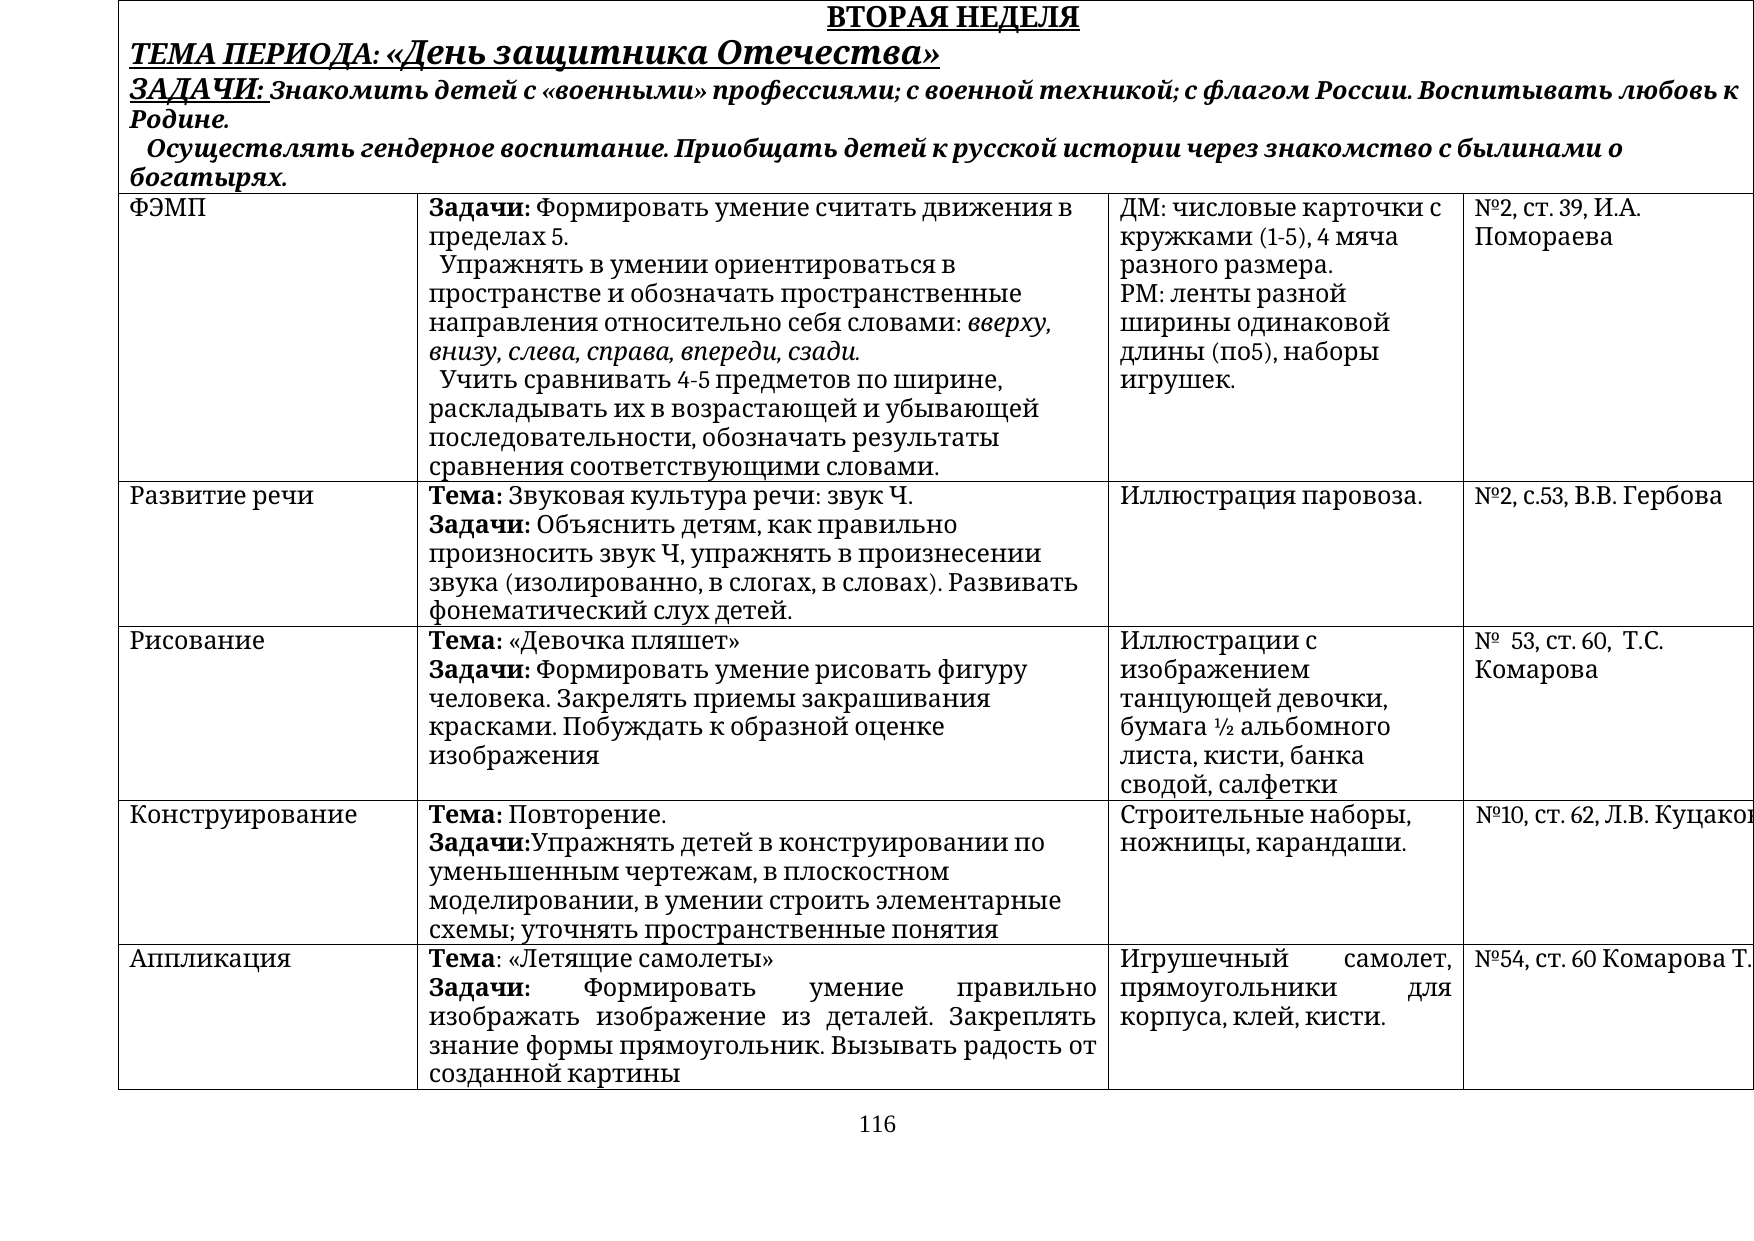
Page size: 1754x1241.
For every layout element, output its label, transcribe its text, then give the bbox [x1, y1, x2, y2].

table_cell ВТОРАЯ НЕДЕЛЯ ТЕМА ПЕРИОДА: «День защитника Отечества» ЗАДАЧИ: Знакомить детей с «военными» профессиями; с военной техникой; с флагом России. Воспитывать любовь к Родине. Осуществлять гендерное воспитание. Приобщать детей к русской истории через знакомство с былинами о богатырях. [119, 1, 1753, 193]
table_cell Иллюстрации с изображением танцующей девочки, бумага ½ альбомного листа, кисти, банка сводой, салфетки [1109, 627, 1463, 799]
table_cell Аппликация [119, 945, 417, 1089]
table_cell Задачи: Формировать умение считать движения в пределах 5. Упражнять в умении ориентироваться в пространстве и обозначать пространственные направления относительно себя словами: вверху, внизу, слева, справа, впереди, сзади. Учить сравнивать 4-5 предметов по ширине, раскладывать их в возрастающей и убывающей последовательности, обозначать результаты сравнения соответствующими словами. [418, 194, 1108, 481]
table_cell Строительные наборы, ножницы, карандаши. [1109, 801, 1463, 944]
table_cell Тема: Повторение. Задачи:Упражнять детей в конструировании по уменьшенным чертежам, в плоскостном моделировании, в умении строить элементарные схемы; уточнять пространственные понятия [418, 801, 1108, 944]
table_cell Рисование [119, 627, 417, 799]
table_cell Конструирование [119, 801, 417, 944]
table_cell №2, с.53, В.В. Гербова [1464, 482, 1753, 626]
table_cell №2, ст. 39, И.А. Помораева [1464, 194, 1753, 481]
table_cell Тема: Звуковая культура речи: звук Ч. Задачи: Объяснить детям, как правильно произносить звук Ч, упражнять в произнесении звука (изолированно, в слогах, в словах). Развивать фонематический слух детей. [418, 482, 1108, 626]
table_cell Иллюстрация паровоза. [1109, 482, 1463, 626]
table_cell Тема: «Девочка пляшет» Задачи: Формировать умение рисовать фигуру человека. Закрелять приемы закрашивания красками. Побуждать к образной оценке изображения [418, 627, 1108, 799]
table_cell Тема: «Летящие самолеты» Задачи: Формировать умение правильно изображать изображение из деталей. Закреплять знание формы прямоугольник. Вызывать радость от созданной картины [418, 945, 1108, 1089]
table_cell № 53, ст. 60, Т.С. Комарова [1464, 627, 1753, 799]
table_cell ФЭМП [119, 194, 417, 481]
table_cell №10, ст. 62, Л.В. Куцакова [1464, 801, 1753, 944]
table_cell ДМ: числовые карточки с кружками (1-5), 4 мяча разного размера. РМ: ленты разной ширины одинаковой длины (по5), наборы игрушек. [1109, 194, 1463, 481]
table_cell №54, ст. 60 Комарова Т.С. [1464, 945, 1753, 1089]
table_cell Развитие речи [119, 482, 417, 626]
table_cell Игрушечный самолет, прямоугольники для корпуса, клей, кисти. [1109, 945, 1463, 1089]
